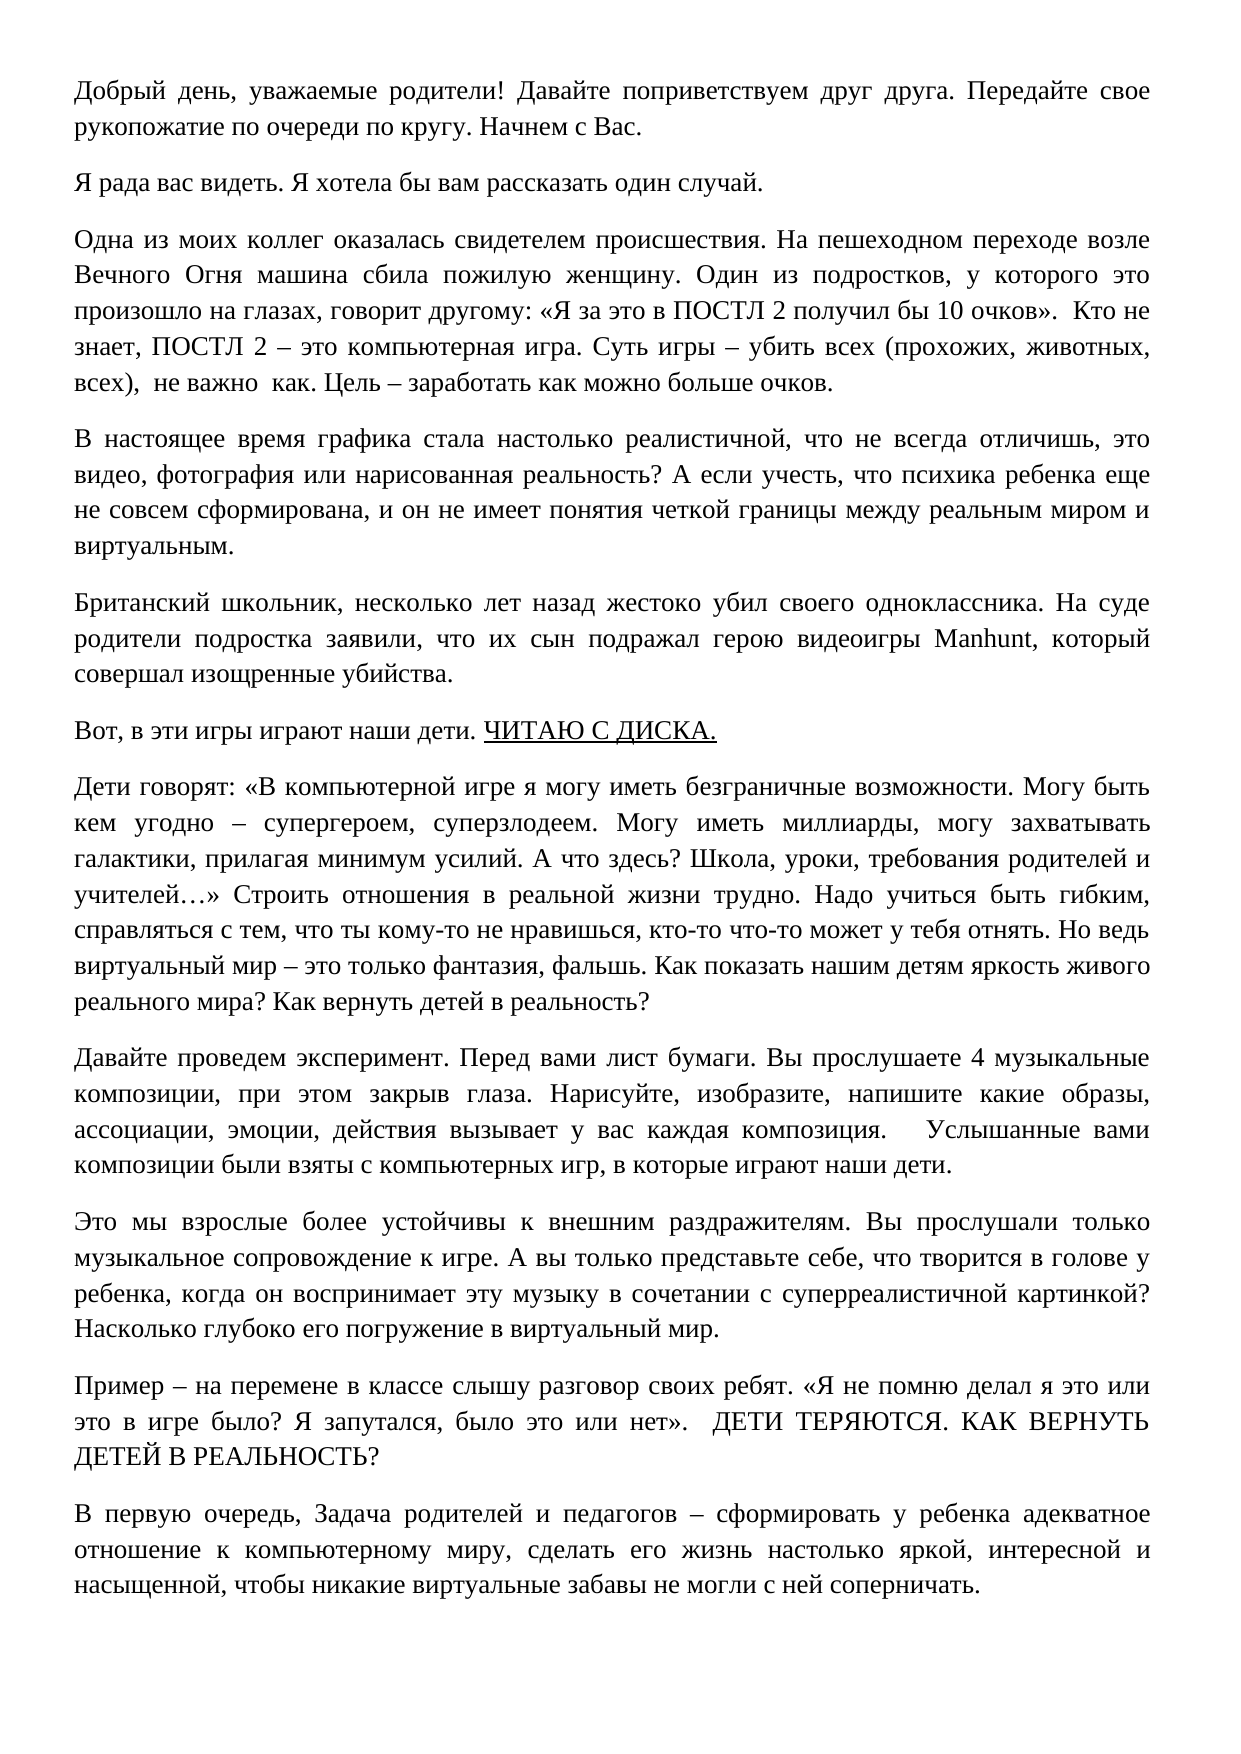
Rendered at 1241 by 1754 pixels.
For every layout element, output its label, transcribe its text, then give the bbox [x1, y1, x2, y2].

text Давайте проведем эксперимент. Перед вами лист бумаги. Вы прослушаете 4 музыкальные композиции, при этом закрыв глаза. Нарисуйте, изобразите, напишите какие образы, ассоциации, эмоции, действия вызывает у вас каждая композиция. Услышанные вами композиции были взяты с компьютерных игр, в которые играют наши дети. [74, 1041, 1152, 1180]
text Вот, в эти игры играют наши дети. ЧИТАЮ С ДИСКА. [74, 714, 1152, 745]
text В первую очередь, Задача родителей и педагогов – сформировать у ребенка адекватное отношение к компьютерному миру, сделать его жизнь настолько яркой, интересной и насыщенной, чтобы никакие виртуальные забавы не могли с ней соперничать. [74, 1497, 1152, 1599]
text Одна из моих коллег оказалась свидетелем происшествия. На пешеходном переходе возле Вечного Огня машина сбила пожилую женщину. Один из подростков, у которого это произошло на глазах, говорит другому: «Я за это в ПОСТЛ 2 получил бы 10 очков». Кто не знает, ПОСТЛ 2 – это компьютерная игра. Суть игры – убить всех (прохожих, животных, всех), не важно как. Цель – заработать как можно больше очков. [74, 223, 1152, 397]
text Британский школьник, несколько лет назад жестоко убил своего одноклассника. На суде родители подростка заявили, что их сын подражал герою видеоигры Manhunt, который совершал изощренные убийства. [74, 586, 1152, 688]
text Пример – на перемене в классе слышу разговор своих ребят. «Я не помню делал я это или это в игре было? Я запутался, было это или нет». ДЕТИ ТЕРЯЮТСЯ. КАК ВЕРНУТЬ ДЕТЕЙ В РЕАЛЬНОСТЬ? [74, 1369, 1152, 1472]
text Это мы взрослые более устойчивы к внешним раздражителям. Вы прослушали только музыкальное сопровождение к игре. А вы только представьте себе, что творится в голове у ребенка, когда он воспринимает эту музыку в сочетании с суперреалистичной картинкой? Насколько глубоко его погружение в виртуальный мир. [74, 1205, 1152, 1343]
text В настоящее время графика стала настолько реалистичной, что не всегда отличишь, это видео, фотография или нарисованная реальность? А если учесть, что психика ребенка еще не совсем сформирована, и он не имеет понятия четкой границы между реальным миром и виртуальным. [74, 422, 1152, 561]
text Добрый день, уважаемые родители! Давайте поприветствуем друг друга. Передайте свое рукопожатие по очереди по кругу. Начнем с Вас. [74, 74, 1152, 141]
text Дети говорят: «В компьютерной игре я могу иметь безграничные возможности. Могу быть кем угодно – супергероем, суперзлодеем. Могу иметь миллиарды, могу захватывать галактики, прилагая минимум усилий. А что здесь? Школа, уроки, требования родителей и учителей…» Строить отношения в реальной жизни трудно. Надо учиться быть гибким, справляться с тем, что ты кому-то не нравишься, кто-то что-то может у тебя отнять. Но ведь виртуальный мир – это только фантазия, фальшь. Как показать нашим детям яркость живого реального мира? Как вернуть детей в реальность? [74, 771, 1152, 1016]
text Я рада вас видеть. Я хотела бы вам рассказать один случай. [74, 166, 1152, 197]
